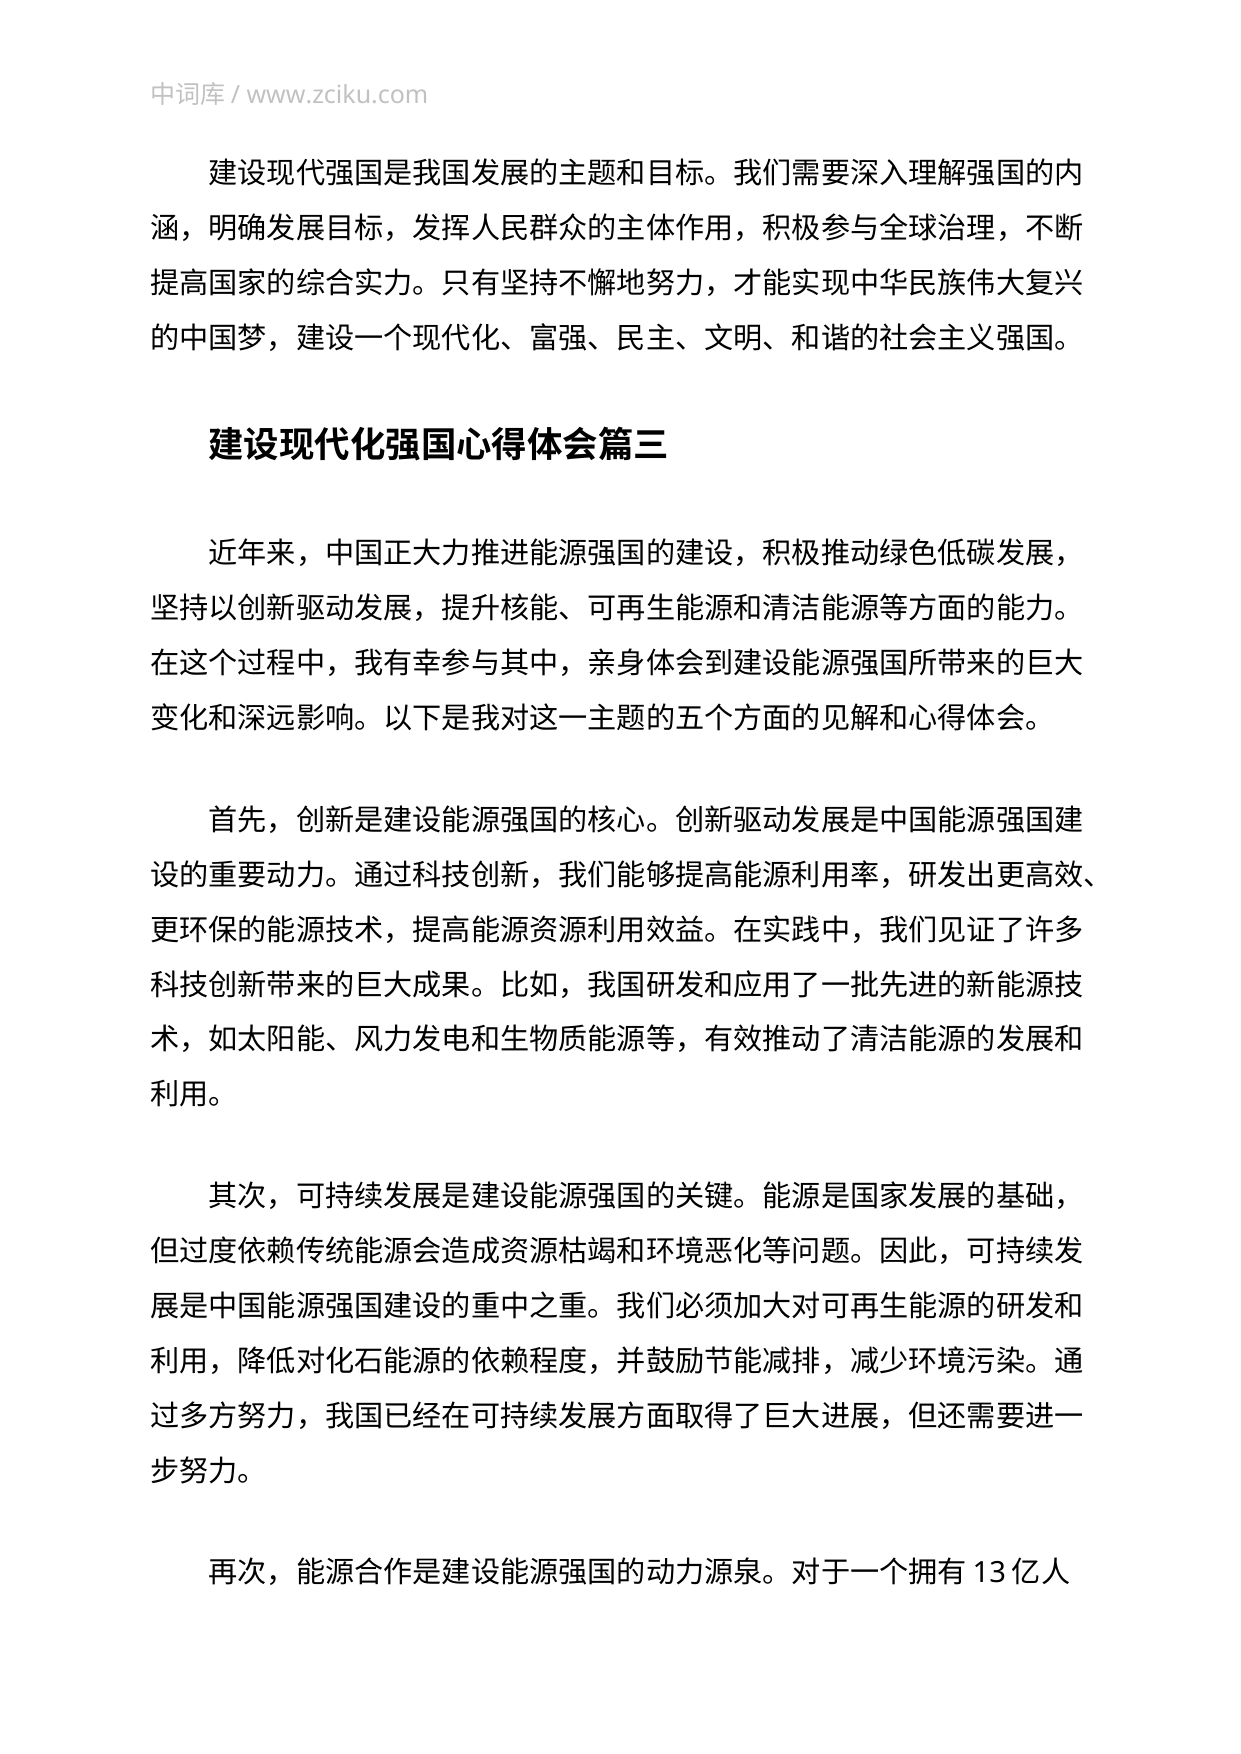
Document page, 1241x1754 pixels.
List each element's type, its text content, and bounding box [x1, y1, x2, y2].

text 首先，创新是建设能源强国的核心。创新驱动发展是中国能源强国建设的重要动力。通过科技创新，我们能够提高能源利用率，研发出更高效、更环保的能源技术，提高能源资源利用效益。在实践中，我们见证了许多科技创新带来的巨大成果。比如，我国研发和应用了一批先进的新能源技术，如太阳能、风力发电和生物质能源等，有效推动了清洁能源的发展和利用。 [150, 796, 1090, 1113]
text 建设现代化强国心得体会篇三 [150, 416, 1090, 468]
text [150, 1549, 1090, 1591]
text 建设现代强国是我国发展的主题和目标。我们需要深入理解强国的内涵，明确发展目标，发挥人民群众的主体作用，积极参与全球治理，不断提高国家的综合实力。只有坚持不懈地努力，才能实现中华民族伟大复兴的中国梦，建设一个现代化、富强、民主、文明、和谐的社会主义强国。 [150, 150, 1090, 357]
text 其次，可持续发展是建设能源强国的关键。能源是国家发展的基础，但过度依赖传统能源会造成资源枯竭和环境恶化等问题。因此，可持续发展是中国能源强国建设的重中之重。我们必须加大对可再生能源的研发和利用，降低对化石能源的依赖程度，并鼓励节能减排，减少环境污染。通过多方努力，我国已经在可持续发展方面取得了巨大进展，但还需要进一步努力。 [150, 1173, 1090, 1489]
text 近年来，中国正大力推进能源强国的建设，积极推动绿色低碳发展，坚持以创新驱动发展，提升核能、可再生能源和清洁能源等方面的能力。在这个过程中，我有幸参与其中，亲身体会到建设能源强国所带来的巨大变化和深远影响。以下是我对这一主题的五个方面的见解和心得体会。 [150, 530, 1090, 737]
